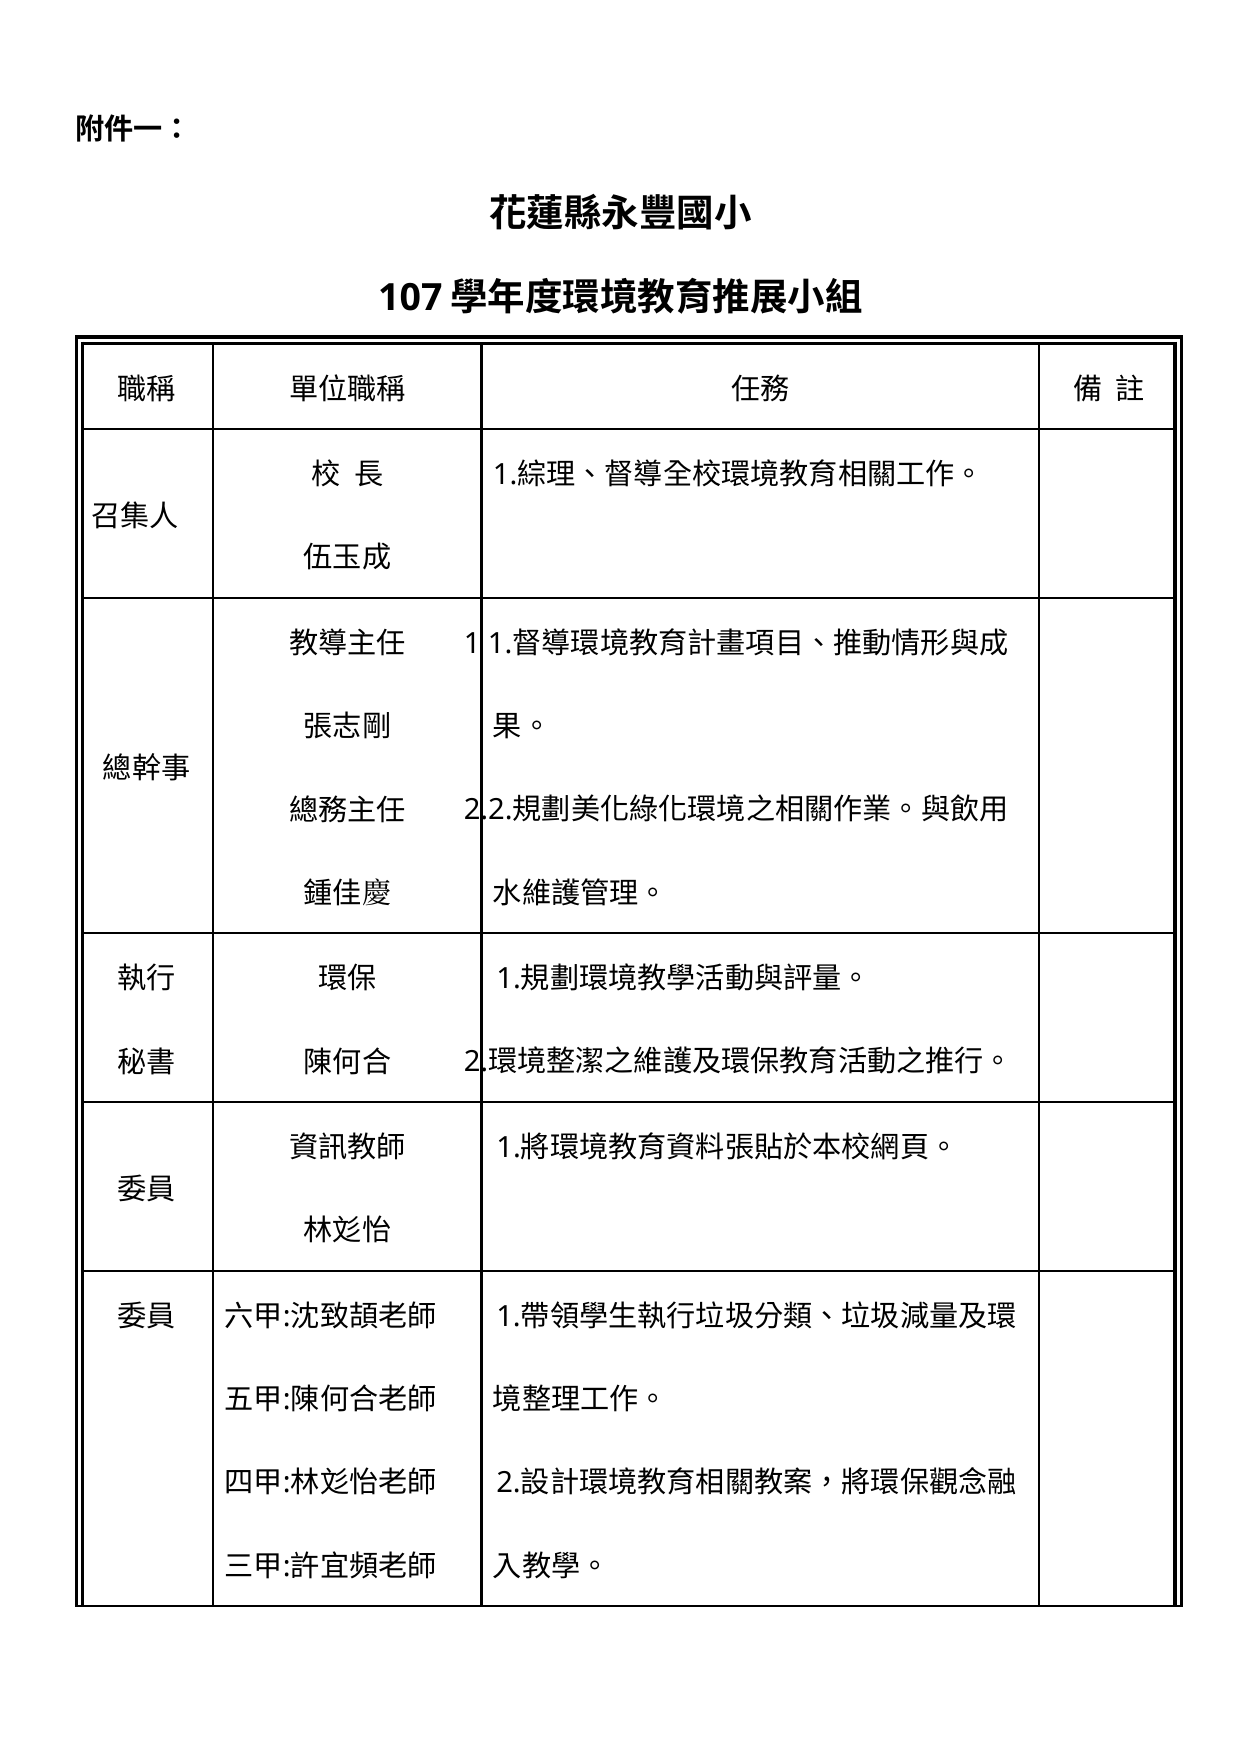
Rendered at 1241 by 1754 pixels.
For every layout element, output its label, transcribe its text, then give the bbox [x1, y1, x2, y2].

table_header 備 註 [1039, 339, 1178, 428]
table_cell 環保 陳何合 [214, 934, 480, 1101]
table_cell 委員 [84, 1103, 212, 1270]
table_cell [483, 1272, 1038, 1605]
table_cell [1040, 430, 1173, 597]
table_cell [214, 1272, 480, 1605]
table_cell [1040, 1103, 1173, 1270]
table_header 單位職稱 [214, 345, 480, 428]
table_header 職稱 [80, 339, 213, 428]
table_cell 總幹事 [84, 599, 212, 932]
text 附件一： [75, 85, 1165, 169]
text 花蓮縣永豐國小 [75, 169, 1165, 252]
table_cell 1.規劃環境教學活動與評量。 2.環境整潔之維護及環保教育活動之推行。 [483, 934, 1038, 1101]
table_cell 召集人 [84, 430, 212, 597]
table_cell [1040, 1272, 1173, 1605]
text 107學年度環境教育推展小組 [75, 252, 1165, 335]
table_cell 執行 秘書 [84, 934, 212, 1101]
table_cell 1.綜理、督導全校環境教育相關工作。 [483, 430, 1038, 597]
table_cell [1040, 934, 1173, 1101]
table_cell 教導主任 張志剛 總務主任 鍾佳慶 [214, 599, 480, 932]
table_header 任務 [483, 345, 1038, 428]
table_cell [1040, 599, 1173, 932]
table_cell 校 長 伍玉成 [214, 430, 480, 597]
table_cell 1.將環境教育資料張貼於本校網頁。 [483, 1103, 1038, 1270]
table_cell 資訊教師 林彣怡 [214, 1103, 480, 1270]
table_cell 1 1.督導環境教育計畫項目、推動情形與成果。 2.2.規劃美化綠化環境之相關作業。與飲用水維護管理。 [483, 599, 1038, 932]
table_cell 委員 [84, 1272, 212, 1605]
